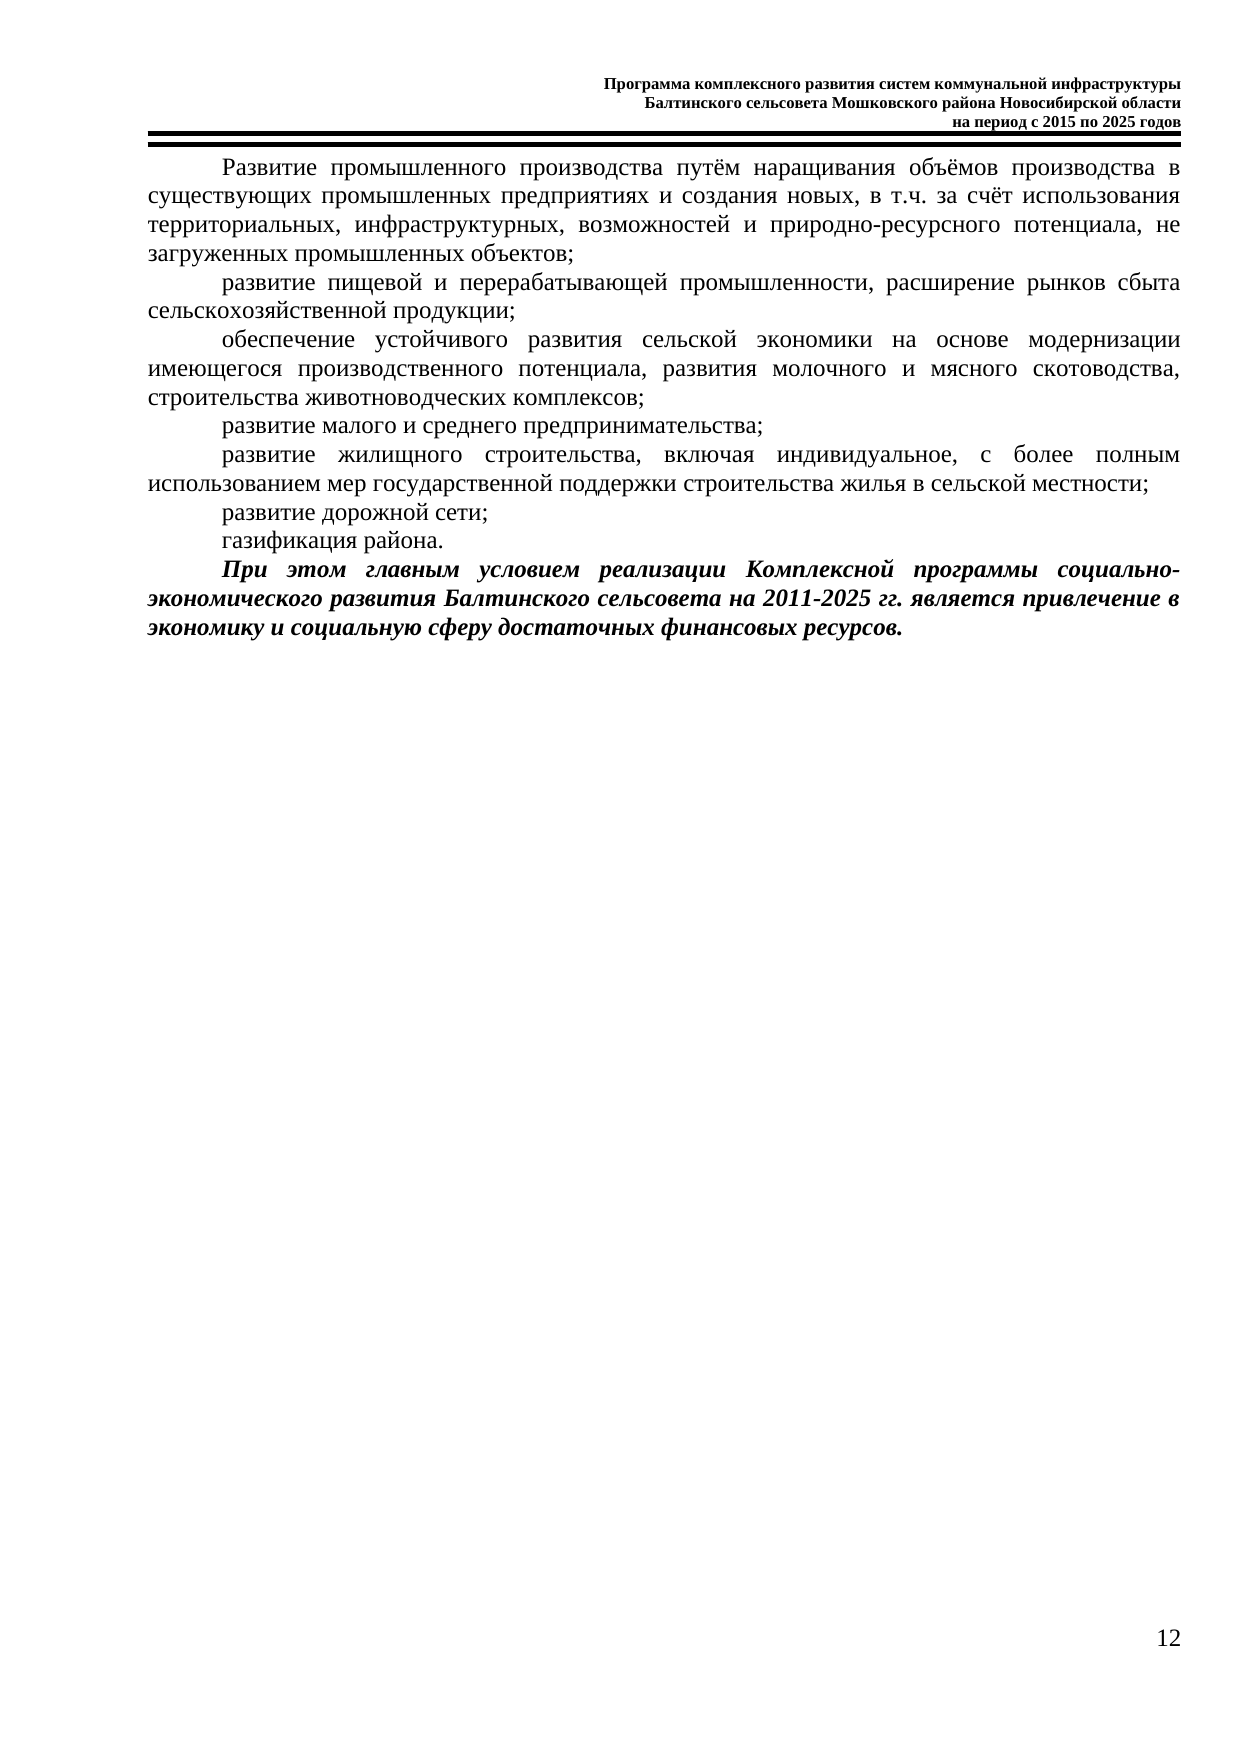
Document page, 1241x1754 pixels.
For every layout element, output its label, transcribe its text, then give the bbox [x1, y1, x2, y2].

text При этом главным условием реализации Комплексной программы социально-экономического развития Балтинского сельсовета на 2011-2025 гг. является привлечение в экономику и социальную сферу достаточных финансовых ресурсов. [148, 554, 1181, 640]
text обеспечение устойчивого развития сельской экономики на основе модернизации имеющегося производственного потенциала, развития молочного и мясного скотоводства, строительства животноводческих комплексов; [148, 324, 1181, 410]
text развитие пищевой и перерабатывающей промышленности, расширение рынков сбыта сельскохозяйственной продукции; [148, 267, 1181, 324]
text газификация района. [148, 525, 1181, 554]
text развитие дорожной сети; [148, 497, 1181, 525]
text Развитие промышленного производства путём наращивания объёмов производства в существующих промышленных предприятиях и создания новых, в т.ч. за счёт использования территориальных, инфраструктурных, возможностей и природно-ресурсного потенциала, не загруженных промышленных объектов; [148, 152, 1181, 267]
text развитие малого и среднего предпринимательства; [148, 410, 1181, 439]
text развитие жилищного строительства, включая индивидуальное, с более полным использованием мер государственной поддержки строительства жилья в сельской местности; [148, 439, 1181, 497]
